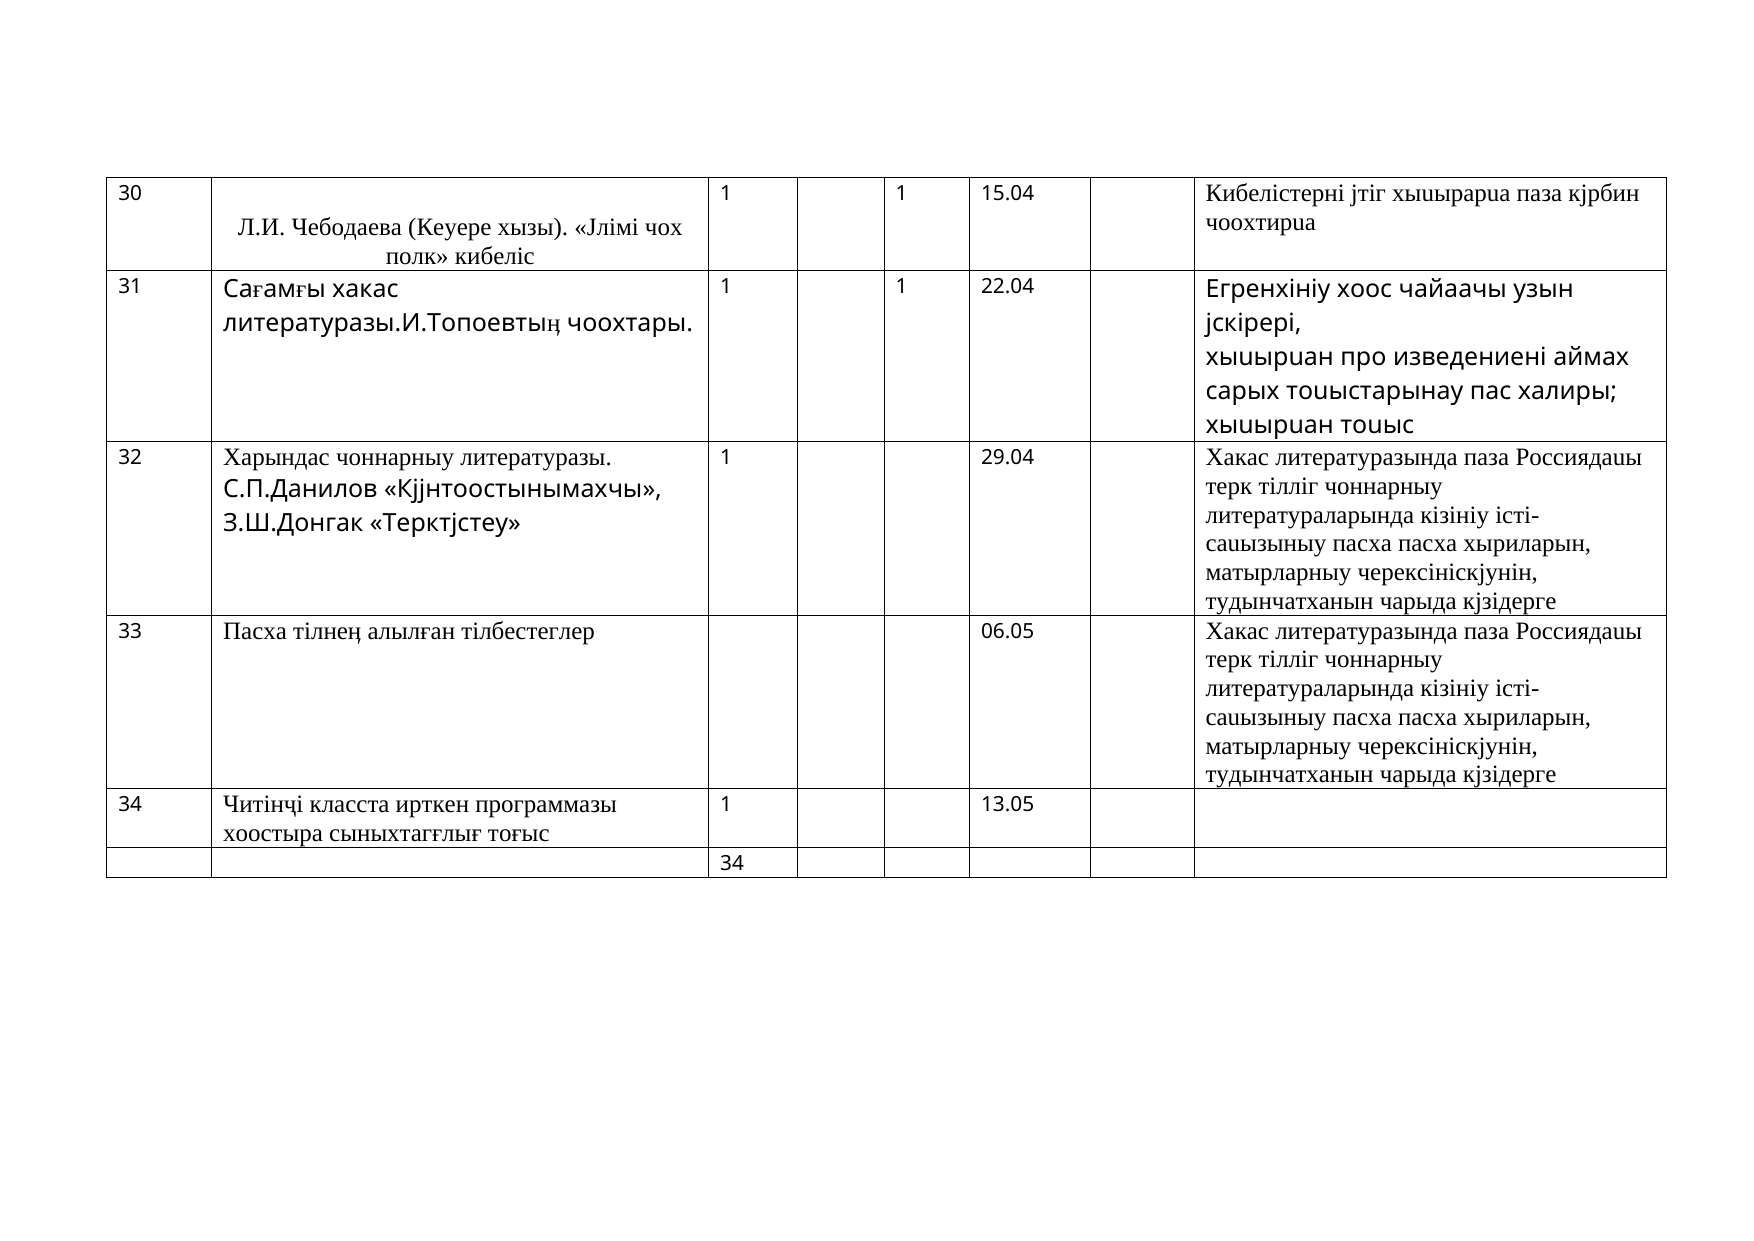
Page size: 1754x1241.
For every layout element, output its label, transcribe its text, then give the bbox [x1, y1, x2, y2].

table_cell 33 [107, 616, 211, 788]
table_cell [709, 616, 797, 788]
table_cell Пасха тілнеӊ алылған тілбестеглер [212, 616, 708, 788]
table_cell [798, 789, 884, 847]
table_cell [885, 848, 969, 877]
table_cell [107, 848, 211, 877]
table_cell 22.04 [970, 271, 1090, 441]
table_cell 15.04 [970, 178, 1090, 270]
table_cell [798, 616, 884, 788]
table_cell 31 [107, 271, 211, 441]
table_cell 34 [107, 789, 211, 847]
table_cell [1091, 178, 1194, 270]
table_cell 1 [709, 789, 797, 847]
table_cell [1091, 271, 1194, 441]
table_cell [1091, 848, 1194, 877]
table_cell Eгренxiнiy хоос чайаачы узын jскiрерi, хыuырuан про изведениені аймах сарых тоuыстарынаy пас халиры; хыuырuан тоuыс [1195, 271, 1666, 441]
table_cell [885, 442, 969, 615]
table_cell [885, 616, 969, 788]
table_cell 32 [107, 442, 211, 615]
table_cell [1195, 848, 1666, 877]
table_cell Л.И. Чебодаева (Кeyeре хызы). «Jлімі чох полк» кибеліс [212, 178, 708, 270]
table_cell [885, 789, 969, 847]
table_cell 13.05 [970, 789, 1090, 847]
table_cell 1 [885, 271, 969, 441]
table_cell 1 [709, 442, 797, 615]
table_cell Сағамғы хакас литературазы.И.Топоевтыӊ чоохтары. [212, 271, 708, 441]
table_cell [798, 178, 884, 270]
table_cell [1091, 442, 1194, 615]
table_cell [798, 442, 884, 615]
table_cell [1091, 789, 1194, 847]
table_cell 1 [885, 178, 969, 270]
table_cell 1 [709, 271, 797, 441]
table_cell Харындас чоннарныy литературазы. С.П.Данилов «Кjjнтоостынымахчы», З.Ш.Донгак «Тeрктjстеy» [212, 442, 708, 615]
table_cell Хакас литературазында паза Россиядаuы тeрк тілліг чоннарныy литератураларында кізініy істі-саuызыныy пасха пасха хыриларын, матырларныy чeрексініскjyнін, тудынчатханын чарыда кjзідерге [1195, 442, 1666, 615]
table_cell 29.04 [970, 442, 1090, 615]
table_cell [212, 848, 708, 877]
table_cell Хакас литературазында паза Россиядаuы тeрк тілліг чоннарныy литератураларында кізініy істі-саuызыныy пасха пасха хыриларын, матырларныy чeрексініскjyнін, тудынчатханын чарыда кjзідерге [1195, 616, 1666, 788]
table_cell [798, 848, 884, 877]
table_cell [1195, 789, 1666, 847]
table_cell [970, 848, 1090, 877]
table_cell 1 [709, 178, 797, 270]
table_cell Кибелістерні jтіг хыuырарuа паза кjрбин чоохтирuа [1195, 178, 1666, 270]
table_cell 06.05 [970, 616, 1090, 788]
table_cell Читінҷі класста ирткен программазы хоостыра сыныхтагғлығ тоғыс [212, 789, 708, 847]
table_cell 34 [709, 848, 797, 877]
table_cell [798, 271, 884, 441]
table_cell 30 [107, 178, 211, 270]
table_cell [1091, 616, 1194, 788]
